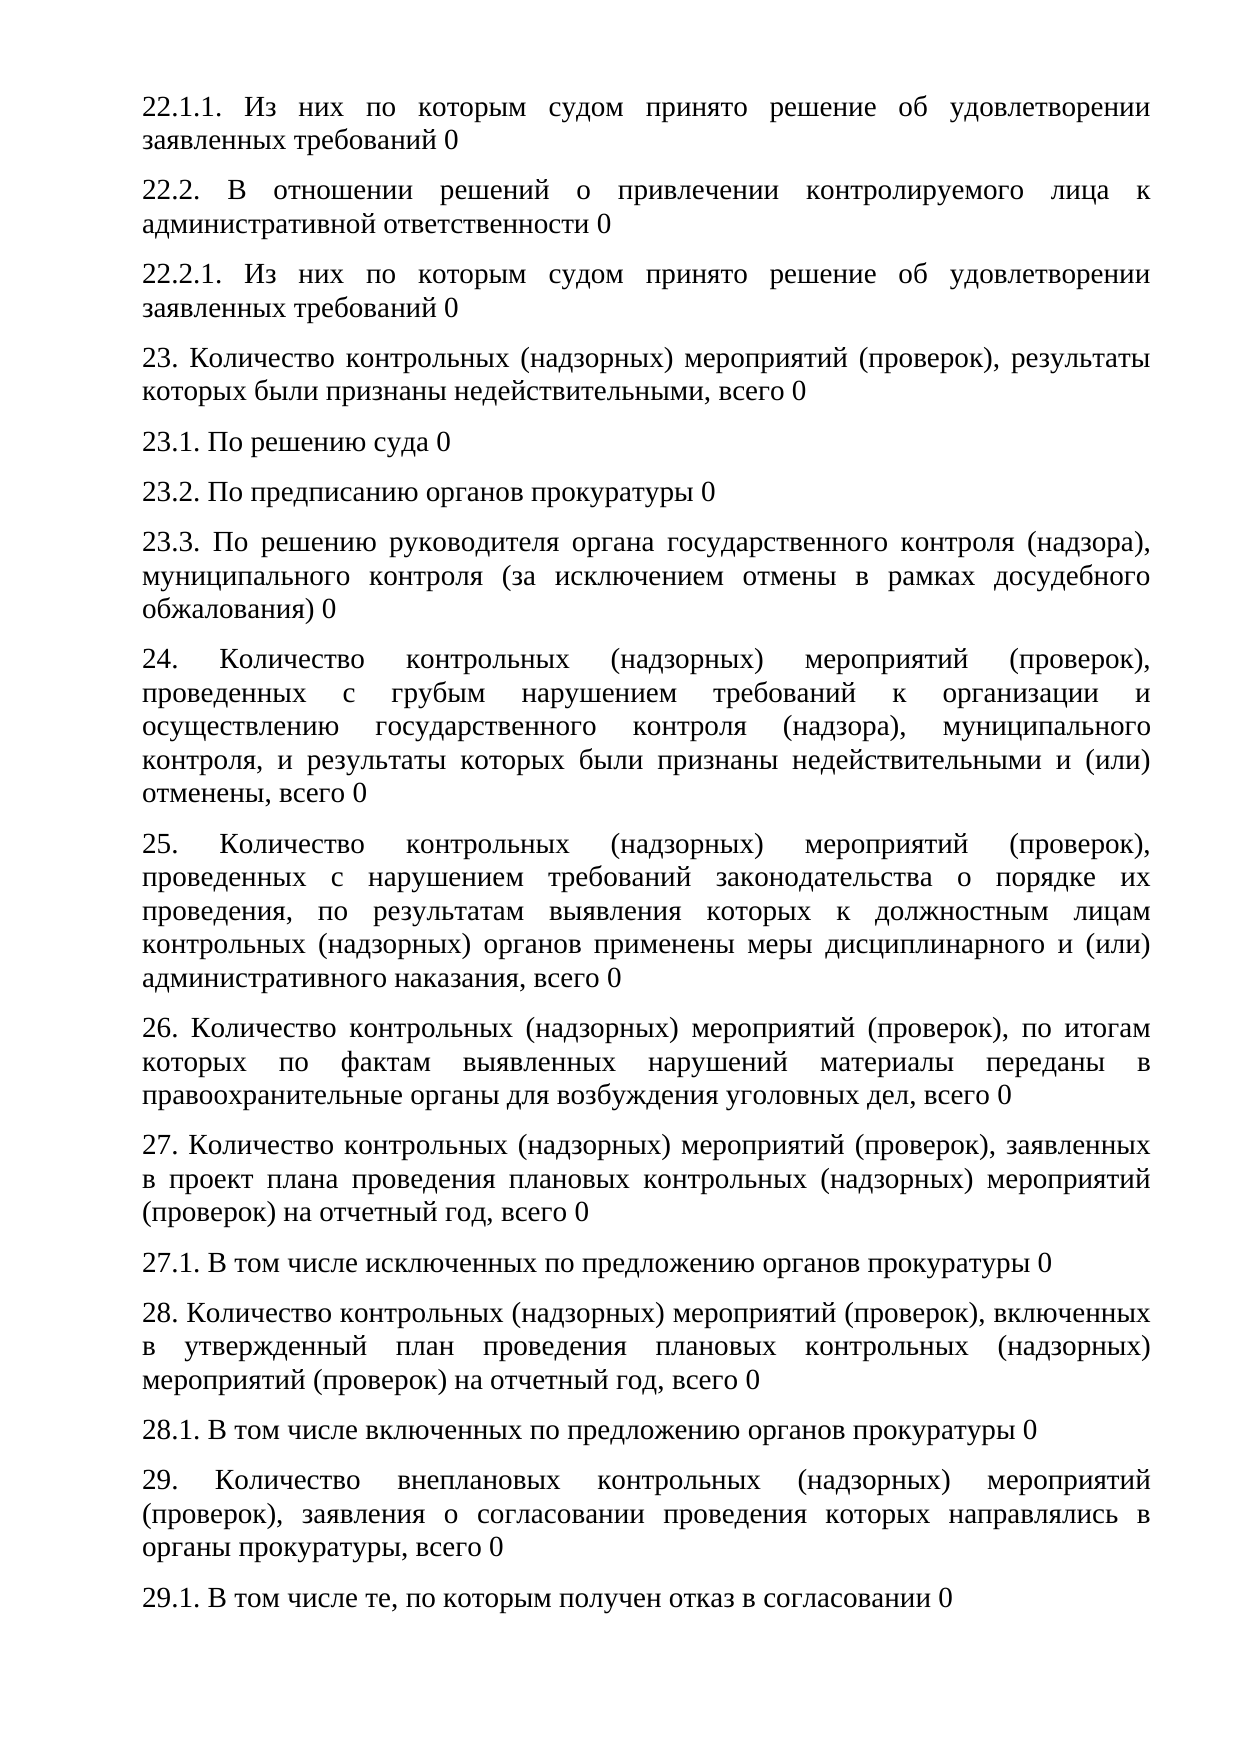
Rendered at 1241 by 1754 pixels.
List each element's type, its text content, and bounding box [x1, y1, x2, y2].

text 23.3. По решению руководителя органа государственного контроля (надзора), муниципального контроля (за исключением отмены в рамках досудебного обжалования) 0 [142, 524, 1152, 625]
text 22.2.1. Из них по которым судом принято решение об удовлетворении заявленных требований 0 [142, 256, 1152, 323]
text 22.1.1. Из них по которым судом принято решение об удовлетворении заявленных требований 0 [142, 89, 1152, 156]
text 28.1. В том числе включенных по предложению органов прокуратуры 0 [142, 1412, 1152, 1446]
text 23.1. По решению суда 0 [142, 424, 1152, 457]
text 29. Количество внеплановых контрольных (надзорных) мероприятий (проверок), заявления о согласовании проведения которых направлялись в органы прокуратуры, всего 0 [142, 1462, 1152, 1563]
text 23. Количество контрольных (надзорных) мероприятий (проверок), результаты которых были признаны недействительными, всего 0 [142, 340, 1152, 407]
text 28. Количество контрольных (надзорных) мероприятий (проверок), включенных в утвержденный план проведения плановых контрольных (надзорных) мероприятий (проверок) на отчетный год, всего 0 [142, 1295, 1152, 1396]
text 27.1. В том числе исключенных по предложению органов прокуратуры 0 [142, 1245, 1152, 1278]
text 22.2. В отношении решений о привлечении контролируемого лица к административной ответственности 0 [142, 172, 1152, 239]
text 27. Количество контрольных (надзорных) мероприятий (проверок), заявленных в проект плана проведения плановых контрольных (надзорных) мероприятий (проверок) на отчетный год, всего 0 [142, 1127, 1152, 1228]
text 23.2. По предписанию органов прокуратуры 0 [142, 474, 1152, 507]
text 29.1. В том числе те, по которым получен отказ в согласовании 0 [142, 1580, 1152, 1613]
text 26. Количество контрольных (надзорных) мероприятий (проверок), по итогам которых по фактам выявленных нарушений материалы переданы в правоохранительные органы для возбуждения уголовных дел, всего 0 [142, 1010, 1152, 1111]
text 25. Количество контрольных (надзорных) мероприятий (проверок), проведенных с нарушением требований законодательства о порядке их проведения, по результатам выявления которых к должностным лицам контрольных (надзорных) органов применены меры дисциплинарного и (или) административного наказания, всего 0 [142, 826, 1152, 993]
text 24. Количество контрольных (надзорных) мероприятий (проверок), проведенных с грубым нарушением требований к организации и осуществлению государственного контроля (надзора), муниципального контроля, и результаты которых были признаны недействительными и (или) отменены, всего 0 [142, 641, 1152, 809]
